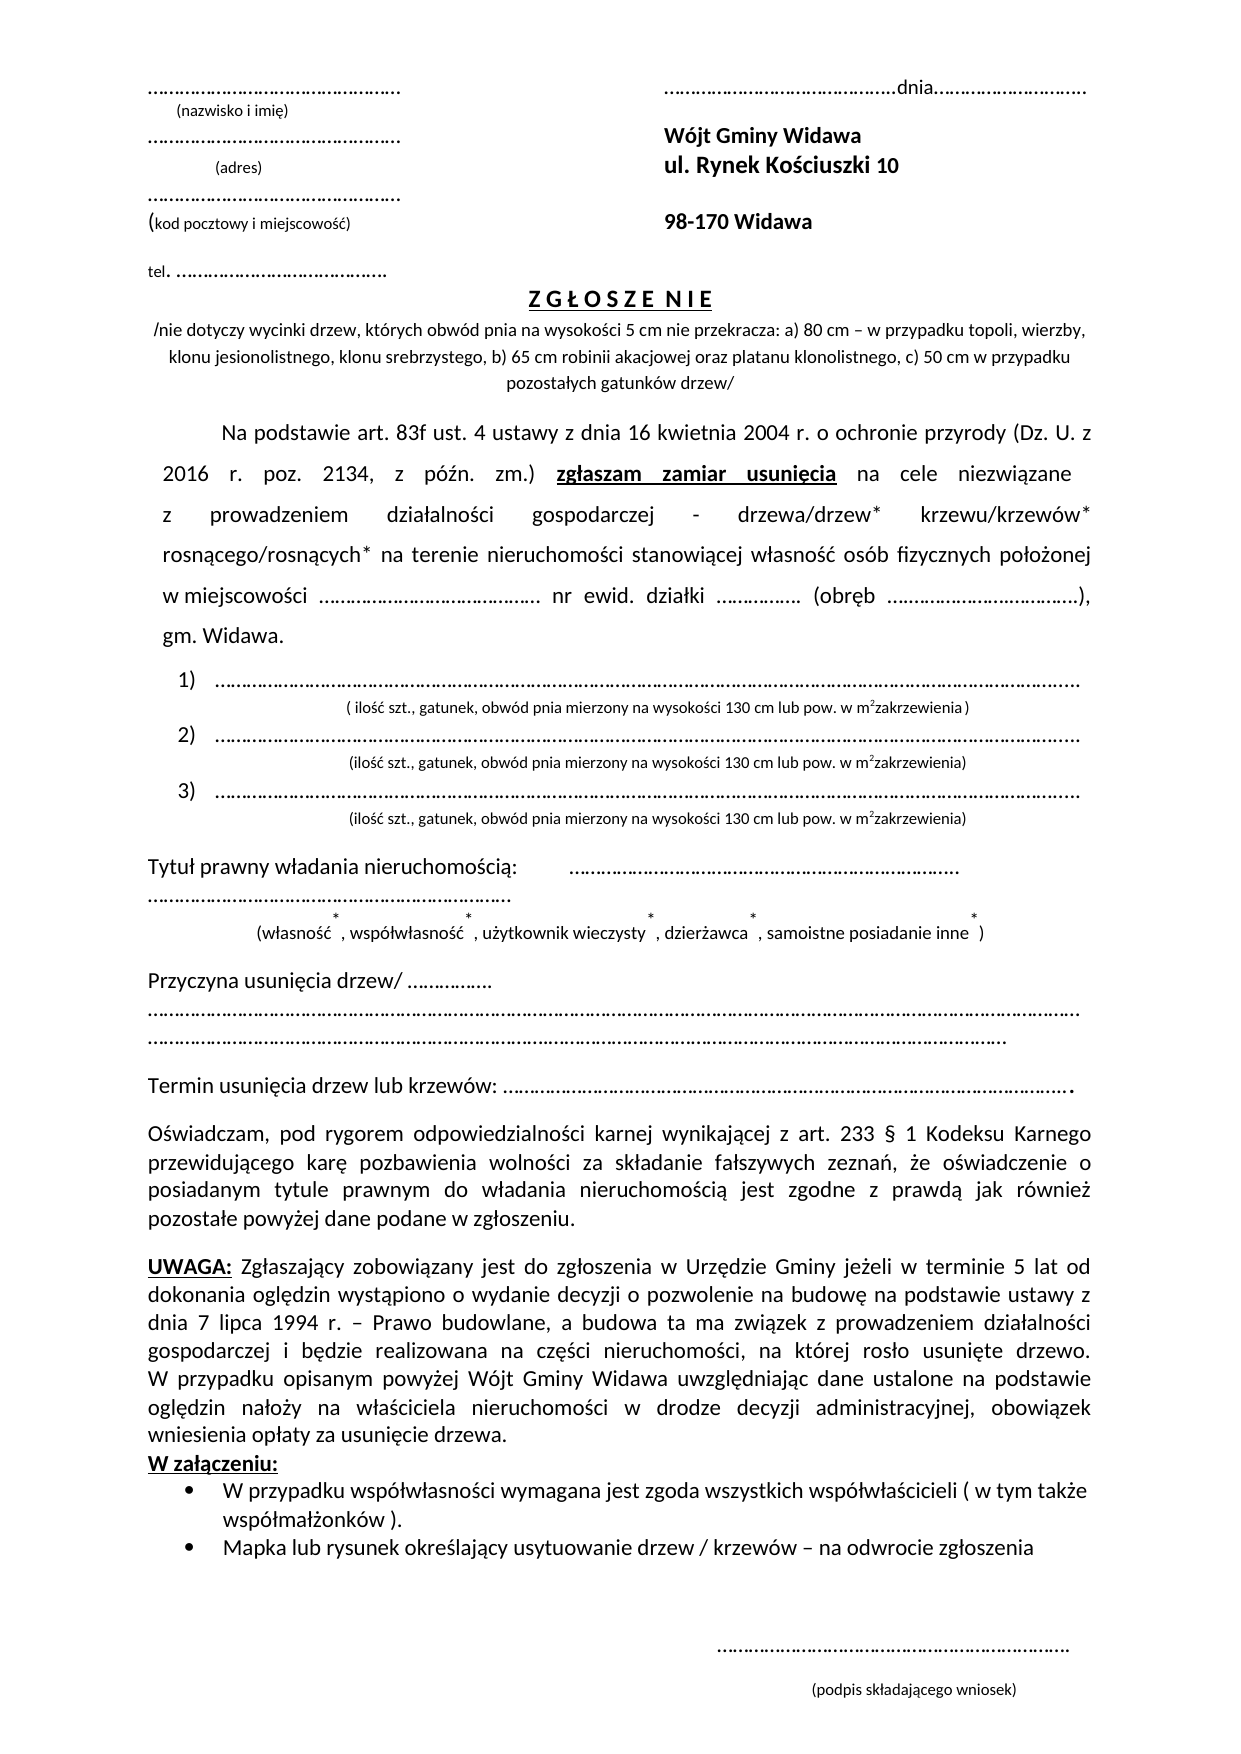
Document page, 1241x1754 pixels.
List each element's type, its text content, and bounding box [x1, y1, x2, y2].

list ……………………………………………………………………………………………………………………………………………..... [177, 665, 1093, 693]
text ………………………………………… Wójt Gminy Widawa [148, 121, 1093, 149]
list ( ilość szt., gatunek, obwód pnia mierzony na wysokości 130 cm lub pow. w m2zakrzewienia ) [223, 697, 1093, 717]
text (podpis składającego wniosek) [739, 1679, 1093, 1699]
text Tytuł prawny władania nieruchomością: ………………………………………………………………..…………………………………………………………… (własność*, współwłasność*, użytkownik wieczysty*, dzierżawca*, samoistne posiadanie inne*) [148, 852, 1093, 945]
list W przypadku współwłasności wymagana jest zgoda wszystkich współwłaścicieli ( w tym także współmałżonków ). [185, 1477, 1093, 1533]
text UWAGA: Zgłaszający zobowiązany jest do zgłoszenia w Urzędzie Gminy jeżeli w terminie 5 lat od dokonania oględzin wystąpiono o wydanie decyzji o pozwolenie na budowę na podstawie ustawy z dnia 7 lipca 1994 r. – Prawo budowlane, a budowa ta ma związek z prowadzeniem działalności gospodarczej i będzie realizowana na części nieruchomości, na której rosło usunięte drzewo. W przypadku opisanym powyżej Wójt Gminy Widawa uwzględniając dane ustalone na podstawie oględzin nałoży na właściciela nieruchomości w drodze decyzji administracyjnej, obowiązek wniesienia opłaty za usunięcie drzewa. [148, 1252, 1093, 1449]
text ………………………………………… [148, 179, 1093, 207]
text tel. …………………………………. [148, 256, 1093, 284]
list (ilość szt., gatunek, obwód pnia mierzony na wysokości 130 cm lub pow. w m2zakrzewienia) [223, 808, 1093, 828]
text Na podstawie art. 83f ust. 4 ustawy z dnia 16 kwietnia 2004 r. o ochronie przyrody (Dz. U. z 2016 r. poz. 2134, z późn. zm.) zgłaszam zamiar usunięcia na cele niezwiązane z prowadzeniem działalności gospodarczej - drzewa/drzew* krzewu/krzewów* rosnącego/rosnących* na terenie nieruchomości stanowiącej własność osób fizycznych położonej w miejscowości …………………………………… nr ewid. działki ……………. (obręb ….……………….………….), gm. Widawa. [162, 418, 1093, 662]
text (adres) ul. Rynek Kościuszki 10 [148, 149, 1093, 179]
text Przyczyna usunięcia drzew/ …………….……………………………………………………………………………………………………………………………………………………………………………………………………………………………….…………………………………………………………………………… [148, 966, 1093, 1050]
list ……………………………………………………………………………………………………………………………………………..... [177, 776, 1093, 804]
text /nie dotyczy wycinki drzew, których obwód pnia na wysokości 5 cm nie przekracza: a) 80 cm – w przypadku topoli, wierzby, klonu jesionolistnego, klonu srebrzystego, b) 65 cm robinii akacjowej oraz platanu klonolistnego, c) 50 cm w przypadku pozostałych gatunków drzew/ [148, 319, 1093, 394]
list Mapka lub rysunek określający usytuowanie drzew / krzewów – na odwrocie zgłoszenia [185, 1533, 1093, 1561]
text Z G Ł O S Z E N I E [148, 284, 1093, 314]
text W załączeniu: [148, 1449, 1093, 1477]
text Oświadczam, pod rygorem odpowiedzialności karnej wynikającej z art. 233 § 1 Kodeksu Karnego przewidującego karę pozbawienia wolności za składanie fałszywych zeznań, że oświadczenie o posiadanym tytule prawnym do władania nieruchomością jest zgodne z prawdą jak również pozostałe powyżej dane podane w zgłoszeniu. [148, 1119, 1093, 1232]
text …………………………………………………………. [701, 1630, 1093, 1658]
text Termin usunięcia drzew lub krzewów: ……………………………………………………………………………………………... [148, 1071, 1093, 1099]
text (nazwisko i imię) [148, 100, 1093, 121]
text ………………………………………… ……………………………………..dnia……………………….. [148, 72, 1093, 100]
text (kod pocztowy i miejscowość) 98-170 Widawa [148, 207, 1093, 235]
list (ilość szt., gatunek, obwód pnia mierzony na wysokości 130 cm lub pow. w m2zakrzewienia) [223, 752, 1093, 773]
list ……………………………………………………………………………………………………………………………………………..... [177, 720, 1093, 748]
